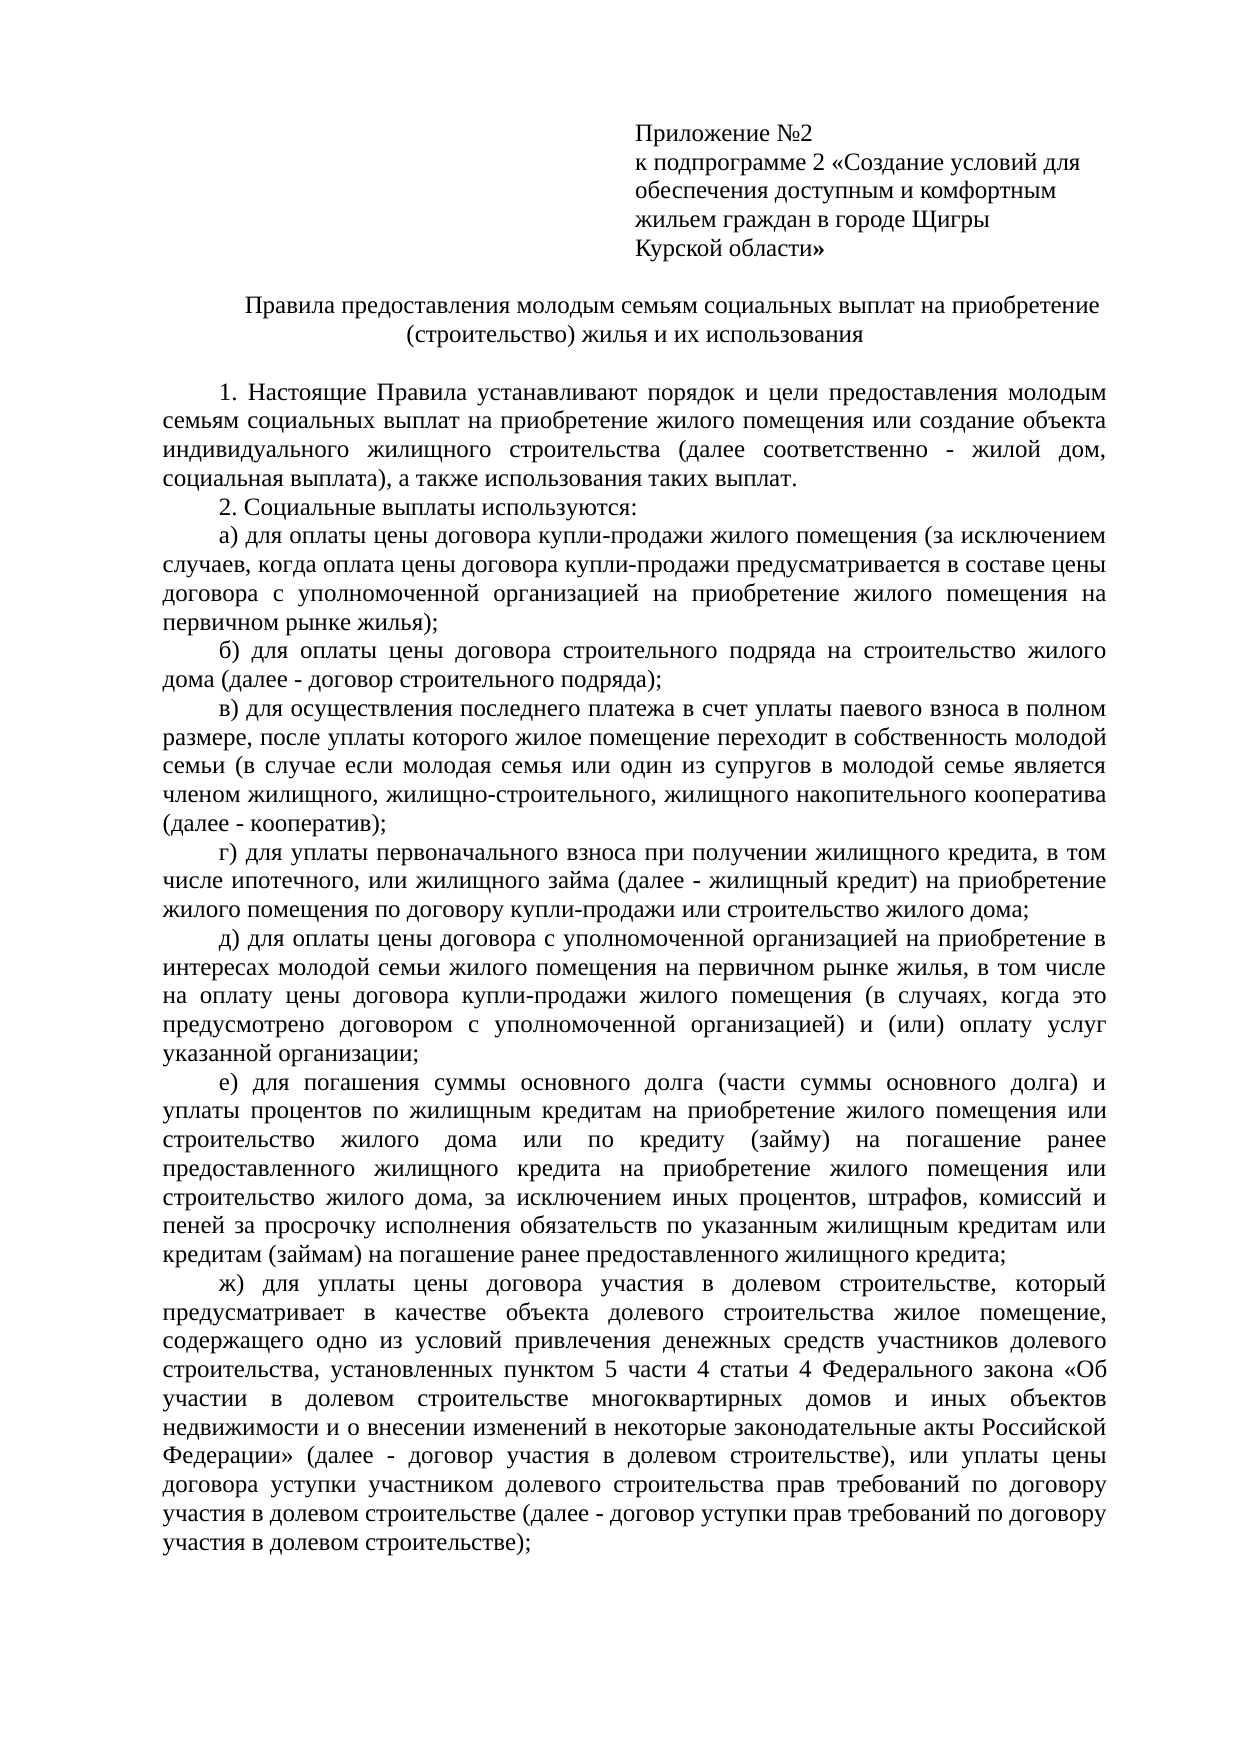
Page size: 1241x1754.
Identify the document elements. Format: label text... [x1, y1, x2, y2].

text г) для уплаты первоначального взноса при получении жилищного кредита, в том числе ипотечного, или жилищного займа (далее - жилищный кредит) на приобретение жилого помещения по договору купли-продажи или строительство жилого дома; [162, 837, 1107, 923]
text в) для осуществления последнего платежа в счет уплаты паевого взноса в полном размере, после уплаты которого жилое помещение переходит в собственность молодой семьи (в случае если молодая семья или один из супругов в молодой семье является членом жилищного, жилищно-строительного, жилищного накопительного кооператива (далее - кооператив); [162, 693, 1107, 837]
text б) для оплаты цены договора строительного подряда на строительство жилого дома (далее - договор строительного подряда); [162, 636, 1107, 693]
text Приложение №2 [162, 118, 1240, 147]
text ж) для уплаты цены договора участия в долевом строительстве, который предусматривает в качестве объекта долевого строительства жилое помещение, содержащего одно из условий привлечения денежных средств участников долевого строительства, установленных пунктом 5 части 4 статьи 4 Федерального закона «Об участии в долевом строительстве многоквартирных домов и иных объектов недвижимости и о внесении изменений в некоторые законодательные акты Российской Федерации» (далее - договор участия в долевом строительстве), или уплаты цены договора уступки участником долевого строительства прав требований по договору участия в долевом строительстве (далее - договор уступки прав требований по договору участия в долевом строительстве); [162, 1268, 1107, 1556]
text е) для погашения суммы основного долга (части суммы основного долга) и уплаты процентов по жилищным кредитам на приобретение жилого помещения или строительство жилого дома или по кредиту (займу) на погашение ранее предоставленного жилищного кредита на приобретение жилого помещения или строительство жилого дома, за исключением иных процентов, штрафов, комиссий и пеней за просрочку исполнения обязательств по указанным жилищным кредитам или кредитам (займам) на погашение ранее предоставленного жилищного кредита; [162, 1067, 1107, 1268]
text а) для оплаты цены договора купли-продажи жилого помещения (за исключением случаев, когда оплата цены договора купли-продажи предусматривается в составе цены договора с уполномоченной организацией на приобретение жилого помещения на первичном рынке жилья); [162, 521, 1107, 636]
text д) для оплаты цены договора с уполномоченной организацией на приобретение в интересах молодой семьи жилого помещения на первичном рынке жилья, в том числе на оплату цены договора купли-продажи жилого помещения (в случаях, когда это предусмотрено договором с уполномоченной организацией) и (или) оплату услуг указанной организации; [162, 923, 1107, 1067]
text обеспечения доступным и комфортным [162, 176, 1240, 204]
text к подпрограмме 2 «Создание условий для [162, 147, 1240, 176]
text Курской области» [162, 233, 1240, 262]
text жильем граждан в городе Щигры [162, 204, 1240, 233]
text 1. Настоящие Правила устанавливают порядок и цели предоставления молодым семьям социальных выплат на приобретение жилого помещения или создание объекта индивидуального жилищного строительства (далее соответственно - жилой дом, социальная выплата), а также использования таких выплат. [162, 377, 1107, 492]
text 2. Социальные выплаты используются: [162, 492, 1107, 521]
text Правила предоставления молодым семьям социальных выплат на приобретение (строительство) жилья и их использования [162, 291, 1107, 348]
